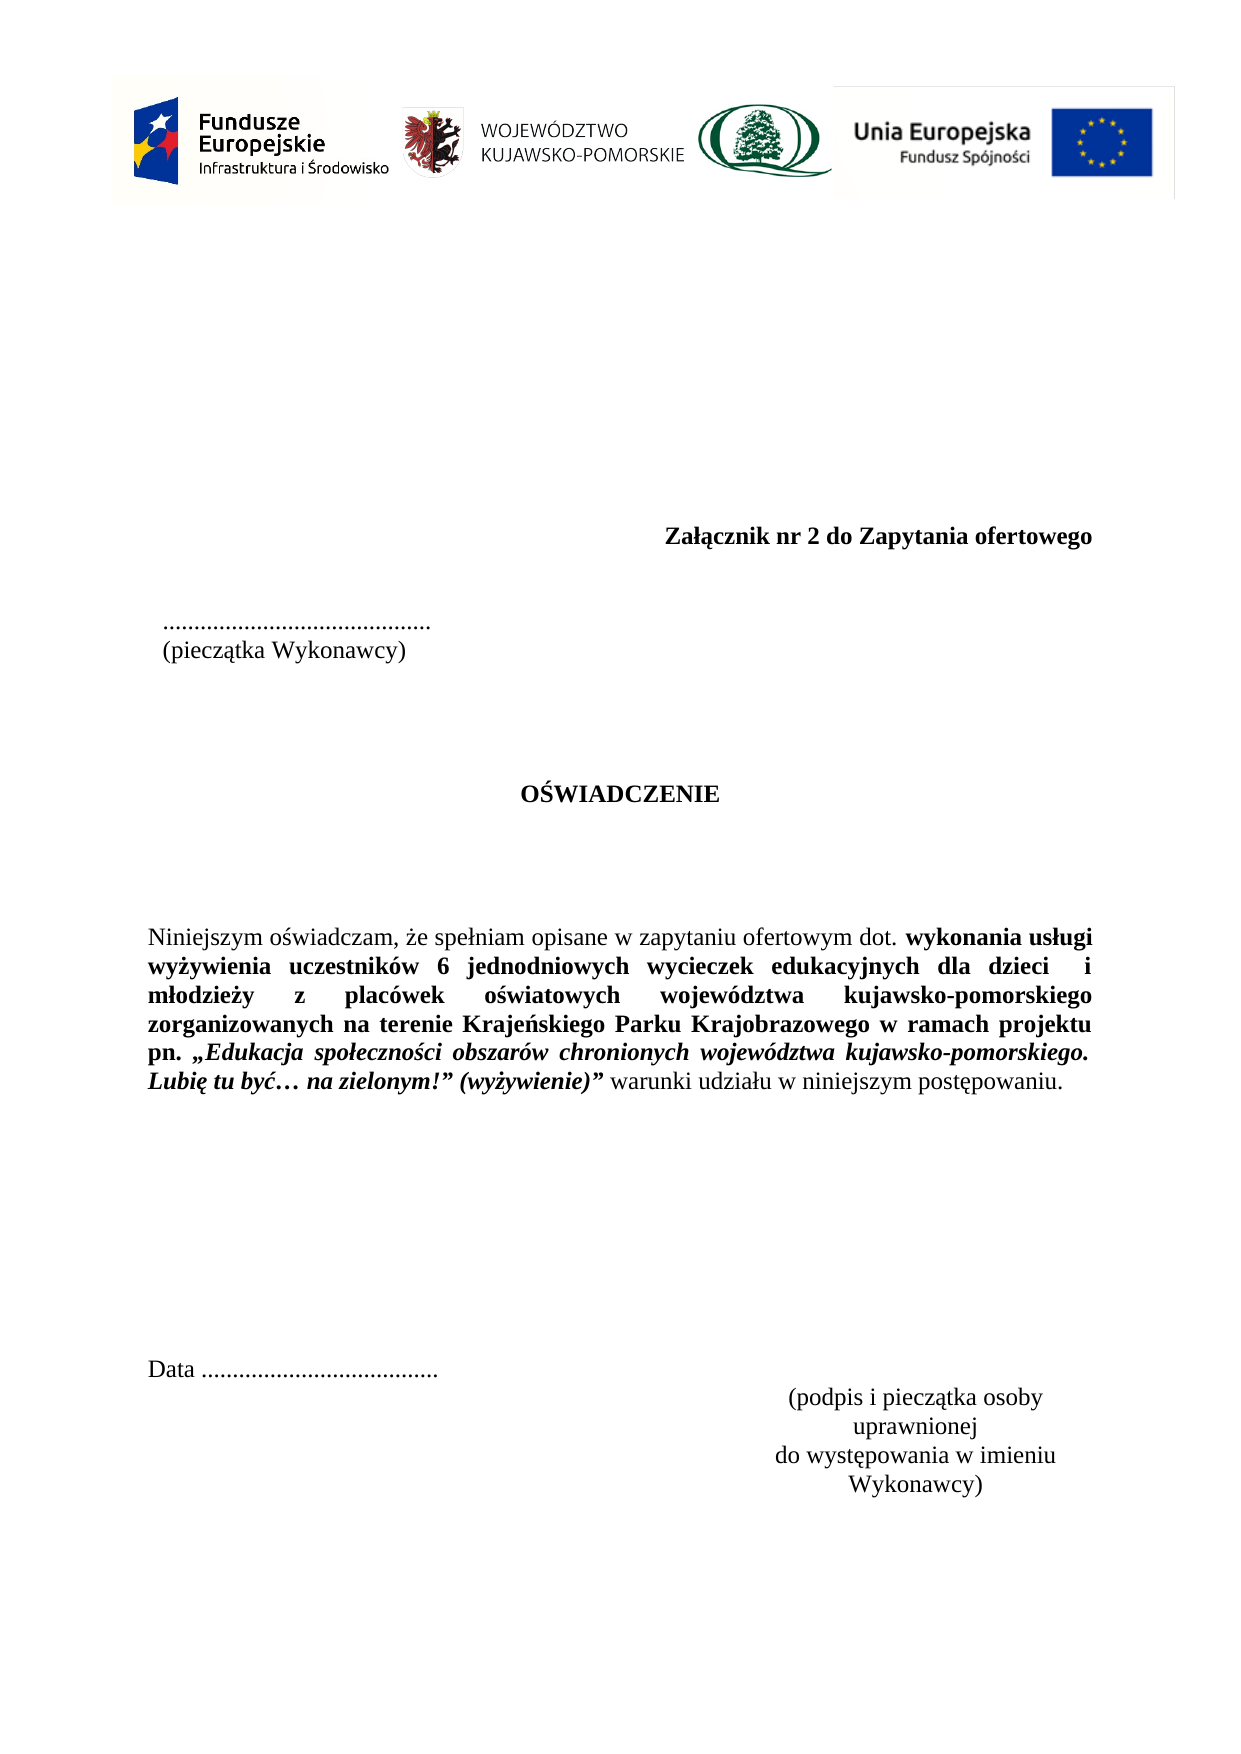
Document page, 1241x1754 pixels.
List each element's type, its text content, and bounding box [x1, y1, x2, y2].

text Niniejszym oświadczam, że spełniam opisane w zapytaniu ofertowym dot. wykonania usługi wyżywienia uczestników 6 jednodniowych wycieczek edukacyjnych dla dzieci i młodzieży z placówek oświatowych województwa kujawsko-pomorskiego zorganizowanych na terenie Krajeńskiego Parku Krajobrazowego w ramach projektu pn. „Edukacja społeczności obszarów chronionych województwa kujawsko-pomorskiego. Lubię tu być… na zielonym!” (wyżywienie)” warunki udziału w niniejszym postępowaniu. [148, 922, 1093, 1095]
picture [691, 99, 832, 181]
picture [833, 85, 1176, 199]
list Data ...................................... [148, 1354, 1093, 1382]
text OŚWIADCZENIE [148, 779, 1093, 807]
list (podpis i pieczątka osoby uprawnionej [738, 1382, 1093, 1440]
text Załącznik nr 2 do Zapytania ofertowego [517, 521, 1093, 550]
text (pieczątka Wykonawcy) [162, 635, 448, 664]
picture [112, 75, 684, 206]
list ........................................... [162, 606, 448, 635]
list do występowania w imieniu Wykonawcy) [738, 1440, 1093, 1497]
